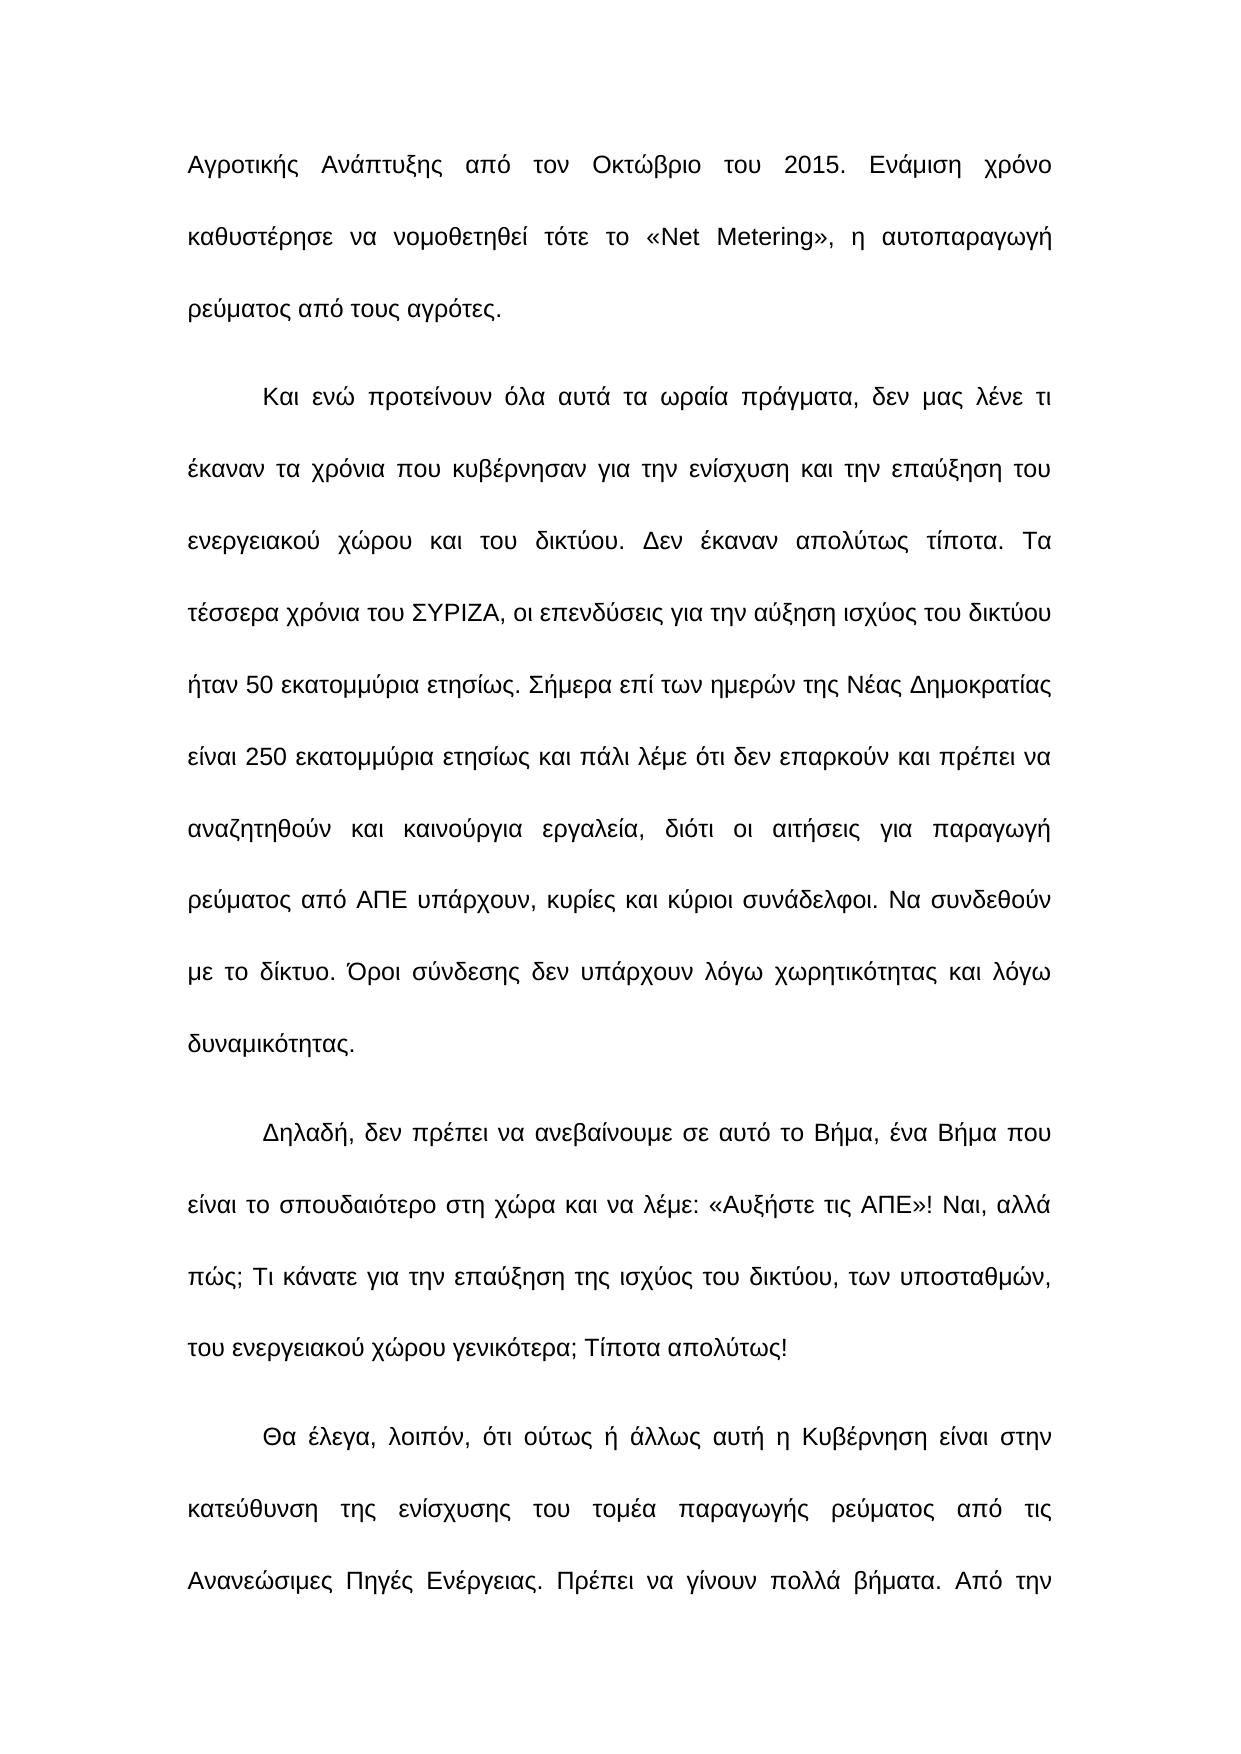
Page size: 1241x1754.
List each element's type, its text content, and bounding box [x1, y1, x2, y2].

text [187, 1422, 1053, 1594]
text Και ενώ προτείνουν όλα αυτά τα ωραία πράγματα, δεν μας λένε τι έκαναν τα χρόνια που κυβέρνησαν για την ενίσχυση και την επαύξηση του ενεργειακού χώρου και του δικτύου. Δεν έκαναν απολύτως τίποτα. Τα τέσσερα χρόνια του ΣΥΡΙΖΑ, οι επενδύσεις για την αύξηση ισχύος του δικτύου ήταν 50 εκατομμύρια ετησίως. Σήμερα επί των ημερών της Νέας Δημοκρατίας είναι 250 εκατομμύρια ετησίως και πάλι λέμε ότι δεν επαρκούν και πρέπει να αναζητηθούν και καινούργια εργαλεία, διότι οι αιτήσεις για παραγωγή ρεύματος από ΑΠΕ υπάρχουν, κυρίες και κύριοι συνάδελφοι. Να συνδεθούν με το δίκτυο. Όροι σύνδεσης δεν υπάρχουν λόγω χωρητικότητας και λόγω δυναμικότητας. [187, 382, 1053, 1058]
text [187, 150, 1053, 322]
text Δηλαδή, δεν πρέπει να ανεβαίνουμε σε αυτό το Βήμα, ένα Βήμα που είναι το σπουδαιότερο στη χώρα και να λέμε: «Αυξήστε τις ΑΠΕ»! Ναι, αλλά πώς; Τι κάνατε για την επαύξηση της ισχύος του δικτύου, των υποσταθμών, του ενεργειακού χώρου γενικότερα; Τίποτα απολύτως! [187, 1118, 1053, 1362]
